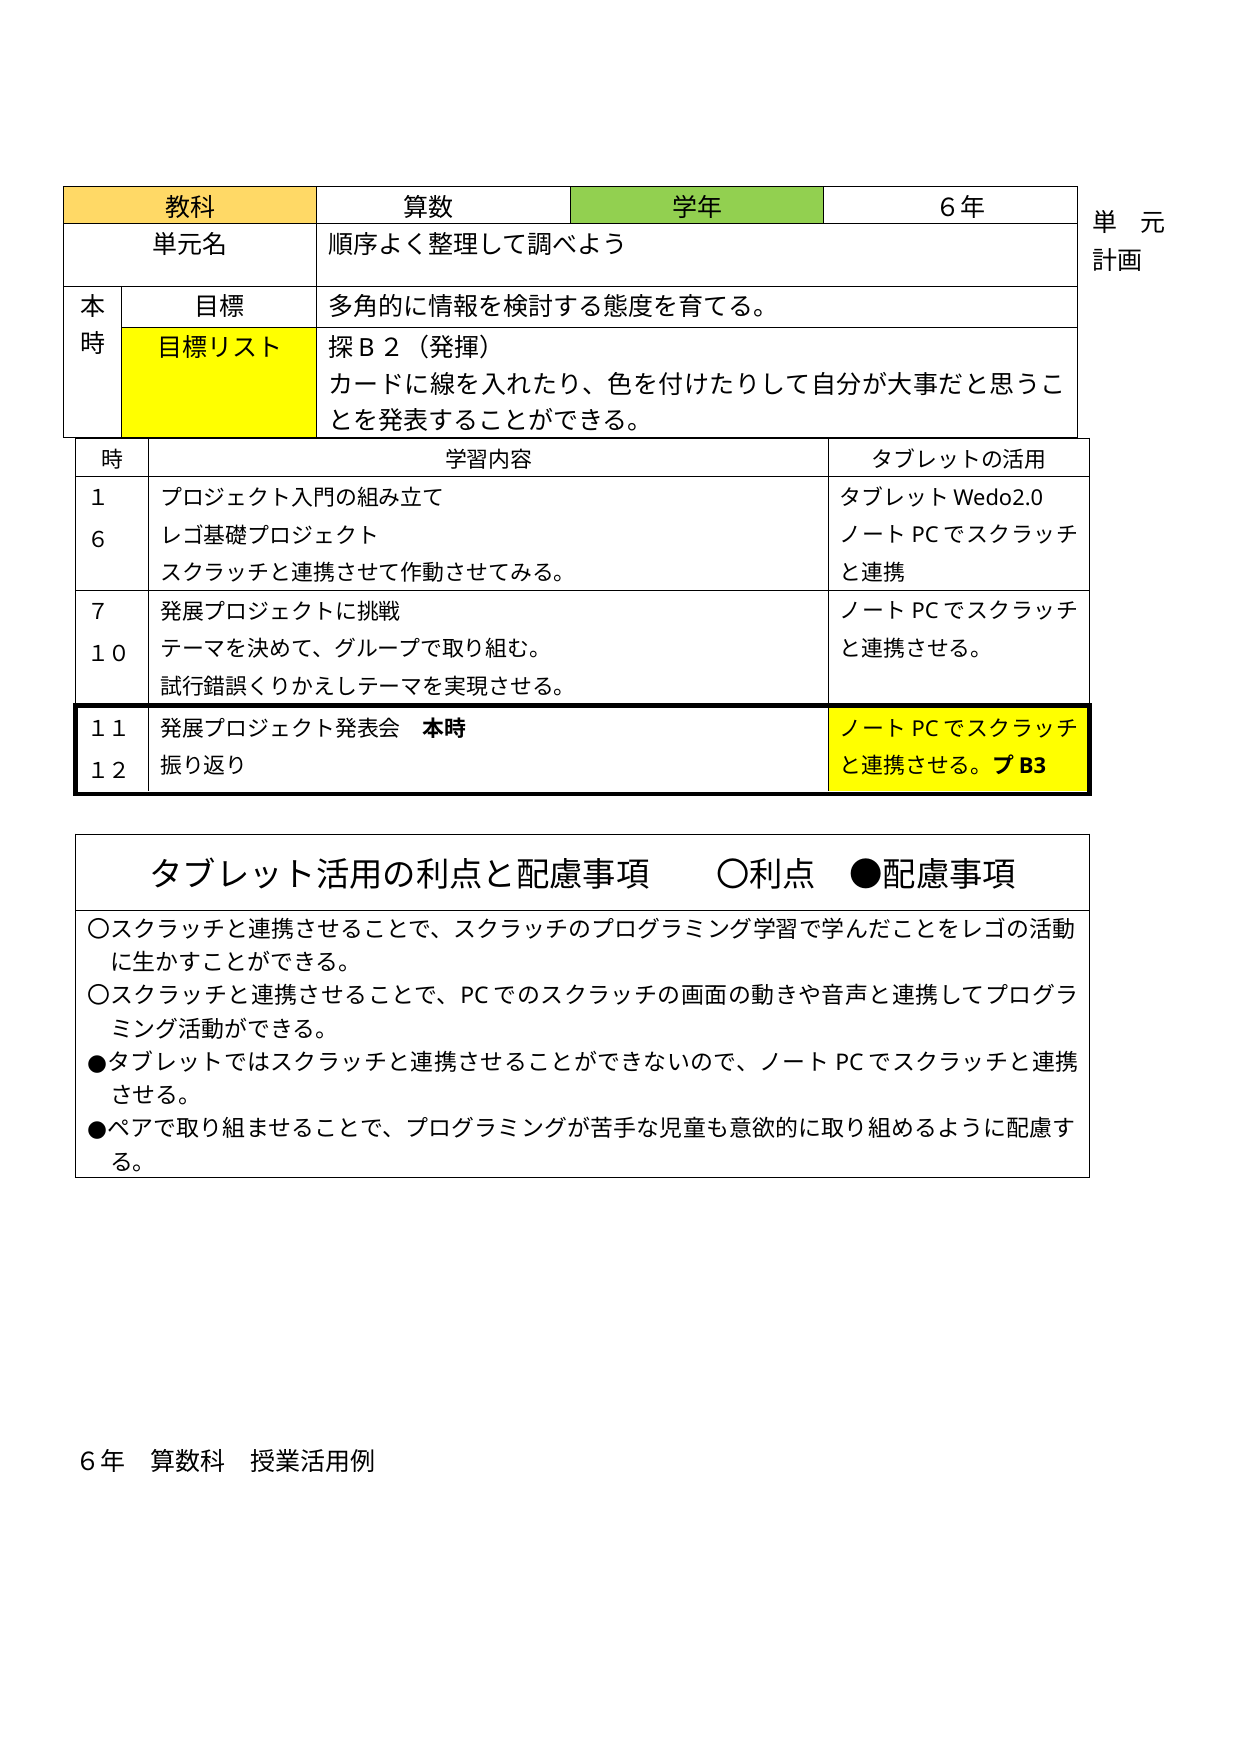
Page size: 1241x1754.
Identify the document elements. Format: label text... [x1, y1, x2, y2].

text ６年 算数科 授業活用例 [75, 1440, 1165, 1478]
table_cell 発展プロジェクトに挑戦 テーマを決めて、グループで取り組む。 試行錯誤くりかえしテーマを実現させる。 [149, 591, 828, 703]
table_cell ノートPCでスクラッチと連携させる。プB3 [829, 708, 1087, 791]
text 単元計画 [1078, 202, 1165, 277]
table_cell 順序よく整理して調べよう [317, 224, 1077, 286]
table_cell １ ６ [76, 477, 148, 590]
table_cell ノートPCでスクラッチと連携させる。 [829, 591, 1089, 703]
table_header 教科 [64, 187, 316, 223]
table_cell 探B２（発揮） カードに線を入れたり、色を付けたりして自分が大事だと思うことを発表することができる。 [317, 328, 1077, 437]
table_header タブレット活用の利点と配慮事項 〇利点 ●配慮事項 [76, 835, 1089, 909]
table_cell 目標 [122, 287, 316, 327]
table_header 時 [76, 439, 148, 476]
table_header 学年 [571, 187, 823, 223]
table_cell 〇スクラッチと連携させることで、スクラッチのプログラミング学習で学んだことをレゴの活動に生かすことができる。 〇スクラッチと連携させることで、PCでのスクラッチの画面の動きや音声と連携してプログラミング活動ができる。 ●タブレットではスクラッチと連携させることができないので、ノートPCでスクラッチと連携させる。 ●ペアで取り組ませることで、プログラミングが苦手な児童も意欲的に取り組めるように配慮する。 [76, 911, 1089, 1177]
table_header 算数 [317, 187, 570, 223]
table_header 学習内容 [149, 439, 828, 476]
table_cell プロジェクト入門の組み立て レゴ基礎プロジェクト スクラッチと連携させて作動させてみる。 [149, 477, 828, 590]
table_cell タブレットWedo2.0 ノートPCでスクラッチと連携 [829, 477, 1089, 590]
table_cell 発展プロジェクト発表会 本時 振り返り [149, 708, 828, 791]
table_header ６年 [824, 187, 1077, 223]
table_cell 本時 [64, 287, 121, 437]
table_cell ７ １０ [76, 591, 148, 703]
table_cell １１ １２ [78, 708, 148, 791]
table_cell 多角的に情報を検討する態度を育てる。 [317, 287, 1077, 327]
table_cell 目標リスト [122, 328, 316, 437]
table_cell 単元名 [64, 224, 316, 286]
table_header タブレットの活用 [829, 439, 1089, 476]
